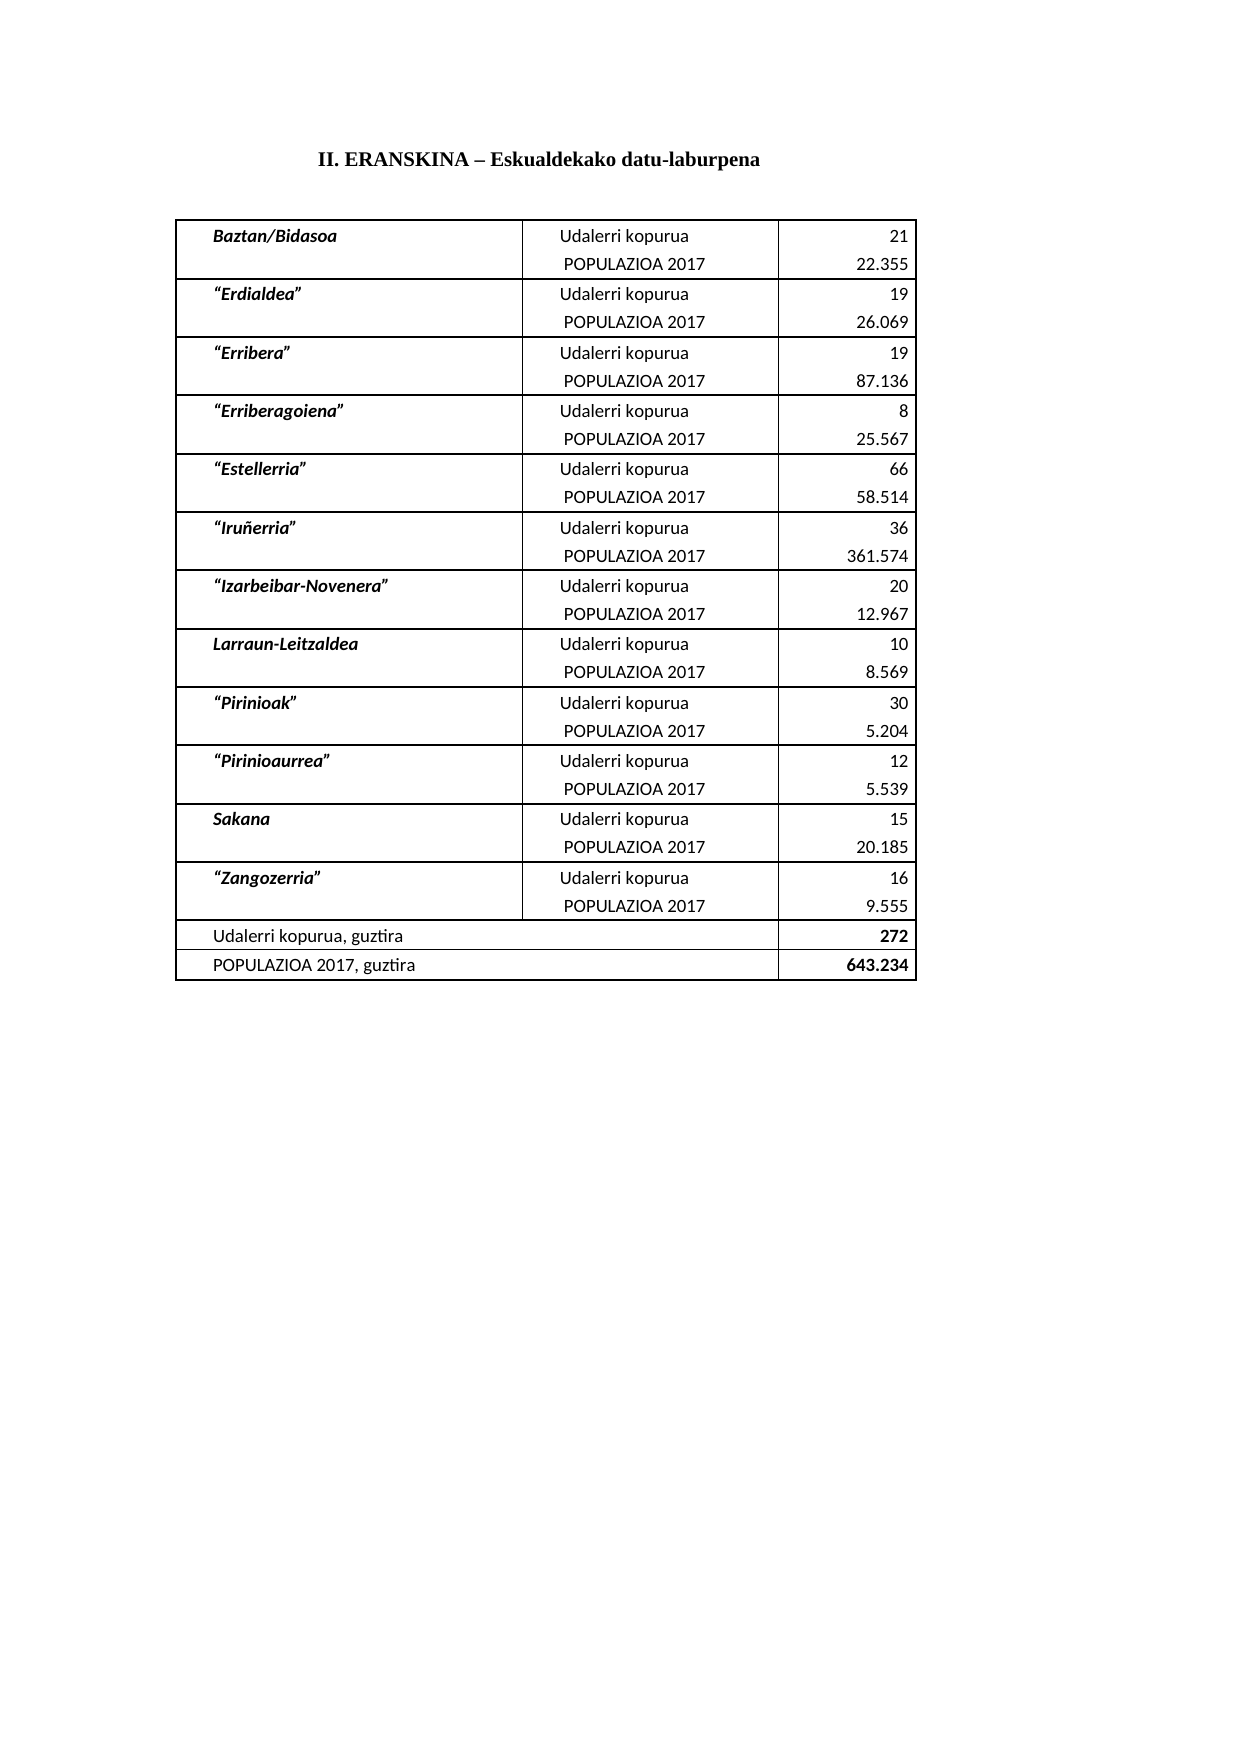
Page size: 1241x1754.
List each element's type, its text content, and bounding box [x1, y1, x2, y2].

table_cell Udalerri kopurua [523, 746, 778, 774]
table_cell [177, 308, 522, 336]
table_cell [177, 249, 522, 277]
table_cell Udalerri kopurua [523, 455, 778, 483]
table_cell 20.185 [779, 833, 915, 861]
table_cell “Estellerria” [177, 455, 522, 483]
table_cell [177, 891, 522, 919]
table_cell “Iruñerria” [177, 513, 522, 541]
table_cell POPULAZIOA 2017 [523, 541, 778, 569]
table_cell “Erriberagoiena” [177, 396, 522, 424]
table_cell 22.355 [779, 249, 915, 277]
table_cell Udalerri kopurua [523, 688, 778, 716]
table_cell 12 [779, 746, 915, 774]
table_cell POPULAZIOA 2017 [523, 366, 778, 394]
text II. ERANSKINA – Eskualdekako datu-laburpena [177, 148, 871, 172]
table_cell 10 [779, 630, 915, 658]
table_cell “Pirinioaurrea” [177, 746, 522, 774]
table_cell [177, 658, 522, 686]
table_cell 66 [779, 455, 915, 483]
table_cell 643.234 [779, 950, 915, 978]
table_cell POPULAZIOA 2017 [523, 249, 778, 277]
table_cell [523, 950, 778, 978]
table_cell 272 [779, 921, 915, 949]
table_cell 15 [779, 805, 915, 833]
table_cell POPULAZIOA 2017, guztira [177, 950, 523, 978]
table_cell [523, 921, 778, 949]
table_cell [177, 774, 522, 802]
table_cell [177, 366, 522, 394]
table_cell [177, 541, 522, 569]
table_cell Udalerri kopurua [523, 396, 778, 424]
table_cell [177, 833, 522, 861]
table_cell [177, 424, 522, 452]
table_cell Udalerri kopurua [523, 571, 778, 599]
table_cell “Izarbeibar-Novenera” [177, 571, 522, 599]
table_cell 12.967 [779, 599, 915, 627]
table_cell 19 [779, 338, 915, 366]
table_cell 30 [779, 688, 915, 716]
table_cell 16 [779, 863, 915, 891]
table_cell POPULAZIOA 2017 [523, 891, 778, 919]
table_cell 9.555 [779, 891, 915, 919]
table_cell POPULAZIOA 2017 [523, 774, 778, 802]
table_header Baztan/Bidasoa [177, 221, 522, 249]
table_cell Udalerri kopurua, guztira [177, 921, 523, 949]
table_cell POPULAZIOA 2017 [523, 833, 778, 861]
table_cell Udalerri kopurua [523, 280, 778, 308]
table_cell Udalerri kopurua [523, 863, 778, 891]
table_cell 5.204 [779, 716, 915, 744]
table_cell 36 [779, 513, 915, 541]
table_cell POPULAZIOA 2017 [523, 599, 778, 627]
table_cell [177, 716, 522, 744]
table_cell Udalerri kopurua [523, 630, 778, 658]
table_cell POPULAZIOA 2017 [523, 308, 778, 336]
table_cell 19 [779, 280, 915, 308]
table_cell “Erdialdea” [177, 280, 522, 308]
table_cell “Erribera” [177, 338, 522, 366]
table_cell [177, 483, 522, 511]
table_header 21 [779, 221, 915, 249]
table_cell 25.567 [779, 424, 915, 452]
table_cell POPULAZIOA 2017 [523, 658, 778, 686]
table_cell [177, 599, 522, 627]
table_cell Udalerri kopurua [523, 338, 778, 366]
table_cell Udalerri kopurua [523, 805, 778, 833]
table_cell 8 [779, 396, 915, 424]
table_cell POPULAZIOA 2017 [523, 716, 778, 744]
table_cell 20 [779, 571, 915, 599]
table_cell “Zangozerria” [177, 863, 522, 891]
table_cell “Pirinioak” [177, 688, 522, 716]
table_header Udalerri kopurua [523, 221, 778, 249]
table_cell Larraun-Leitzaldea [177, 630, 522, 658]
table_cell POPULAZIOA 2017 [523, 483, 778, 511]
table_cell 58.514 [779, 483, 915, 511]
table_cell 26.069 [779, 308, 915, 336]
table_cell Udalerri kopurua [523, 513, 778, 541]
table_cell 361.574 [779, 541, 915, 569]
table_cell Sakana [177, 805, 522, 833]
table_cell 8.569 [779, 658, 915, 686]
table_cell POPULAZIOA 2017 [523, 424, 778, 452]
table_cell 5.539 [779, 774, 915, 802]
table_cell 87.136 [779, 366, 915, 394]
